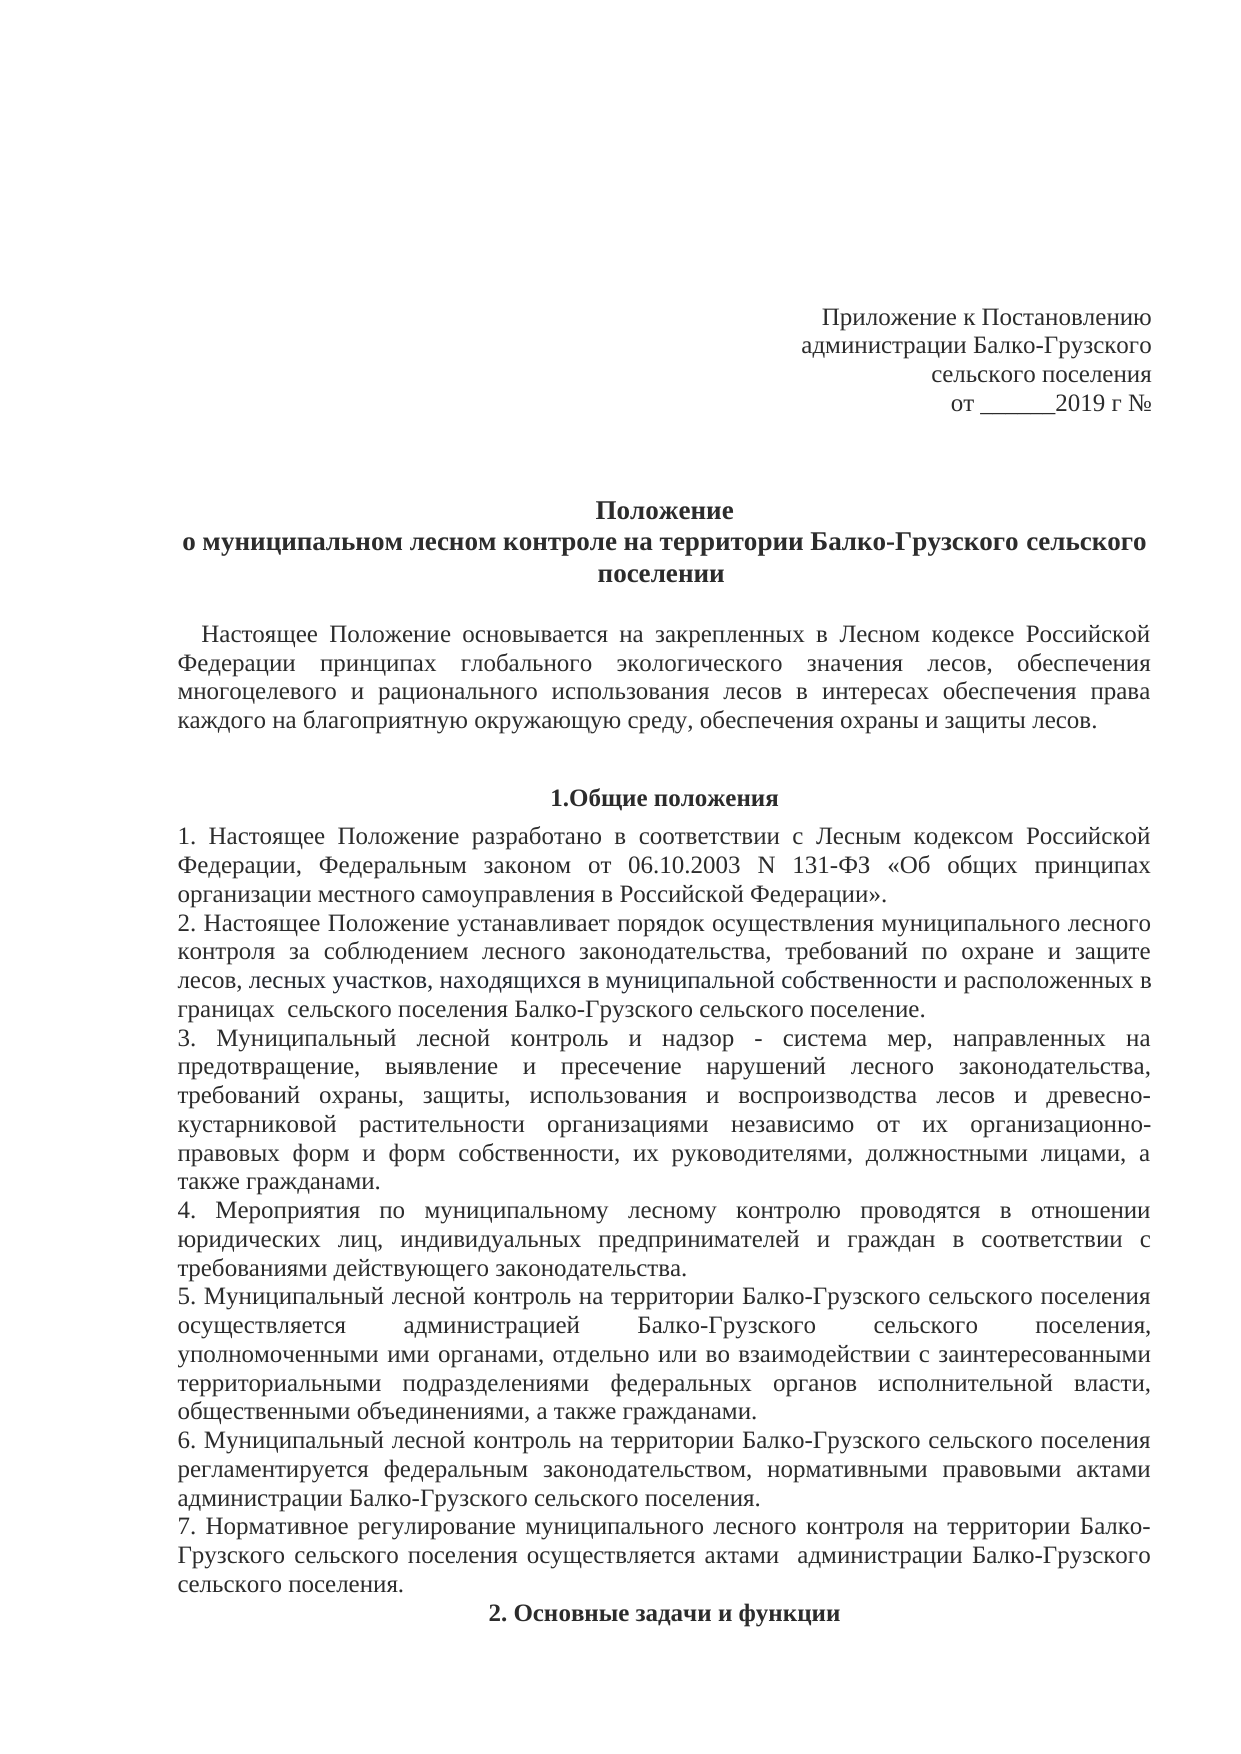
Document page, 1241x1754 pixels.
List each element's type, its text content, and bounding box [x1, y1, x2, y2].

text о муниципальном лесном контроле на территории Балко-Грузского сельского поселении [177, 526, 1152, 588]
text 6. Муниципальный лесной контроль на территории Балко-Грузского сельского поселения регламентируется федеральным законодательством, нормативными правовыми актами администрации Балко-Грузского сельского поселения. [177, 1425, 1152, 1511]
text 2. Основные задачи и функции [177, 1598, 1152, 1626]
text 5. Муниципальный лесной контроль на территории Балко-Грузского сельского поселения осуществляется администрацией Балко-Грузского сельского поселения, уполномоченными ими органами, отдельно или во взаимодействии с заинтересованными территориальными подразделениями федеральных органов исполнительной власти, общественными объединениями, а также гражданами. [177, 1281, 1152, 1425]
text администрации Балко-Грузского [177, 331, 1152, 359]
text 4. Мероприятия по муниципальному лесному контролю проводятся в отношении юридических лиц, индивидуальных предпринимателей и граждан в соответствии с требованиями действующего законодательства. [177, 1195, 1152, 1281]
text 3. Муниципальный лесной контроль и надзор - система мер, направленных на предотвращение, выявление и пресечение нарушений лесного законодательства, требований охраны, защиты, использования и воспроизводства лесов и древесно-кустарниковой растительности организациями независимо от их организационно-правовых форм и форм собственности, их руководителями, должностными лицами, а также гражданами. [177, 1023, 1152, 1195]
text Настоящее Положение основывается на закрепленных в Лесном кодексе Российской Федерации принципах глобального экологического значения лесов, обеспечения многоцелевого и рационального использования лесов в интересах обеспечения права каждого на благоприятную окружающую среду, обеспечения охраны и защиты лесов. [177, 619, 1152, 734]
text Положение [177, 494, 1152, 526]
text сельского поселения [177, 359, 1152, 388]
text 1.Общие положения [177, 783, 1152, 811]
text Приложение к Постановлению [177, 302, 1152, 331]
text от ______2019 г № [177, 388, 1152, 417]
text 1. Настоящее Положение разработано в соответствии с Лесным кодексом Российской Федерации, Федеральным законом от 06.10.2003 N 131-ФЗ «Об общих принципах организации местного самоуправления в Российской Федерации». [177, 821, 1152, 908]
text 7. Нормативное регулирование муниципального лесного контроля на территории Балко-Грузского сельского поселения осуществляется актами администрации Балко-Грузского сельского поселения. [177, 1511, 1152, 1598]
text 2. Настоящее Положение устанавливает порядок осуществления муниципального лесного контроля за соблюдением лесного законодательства, требований по охране и защите лесов, лесных участков, находящихся в муниципальной собственности и расположенных в границах сельского поселения Балко-Грузского сельского поселение. [177, 908, 1152, 1023]
